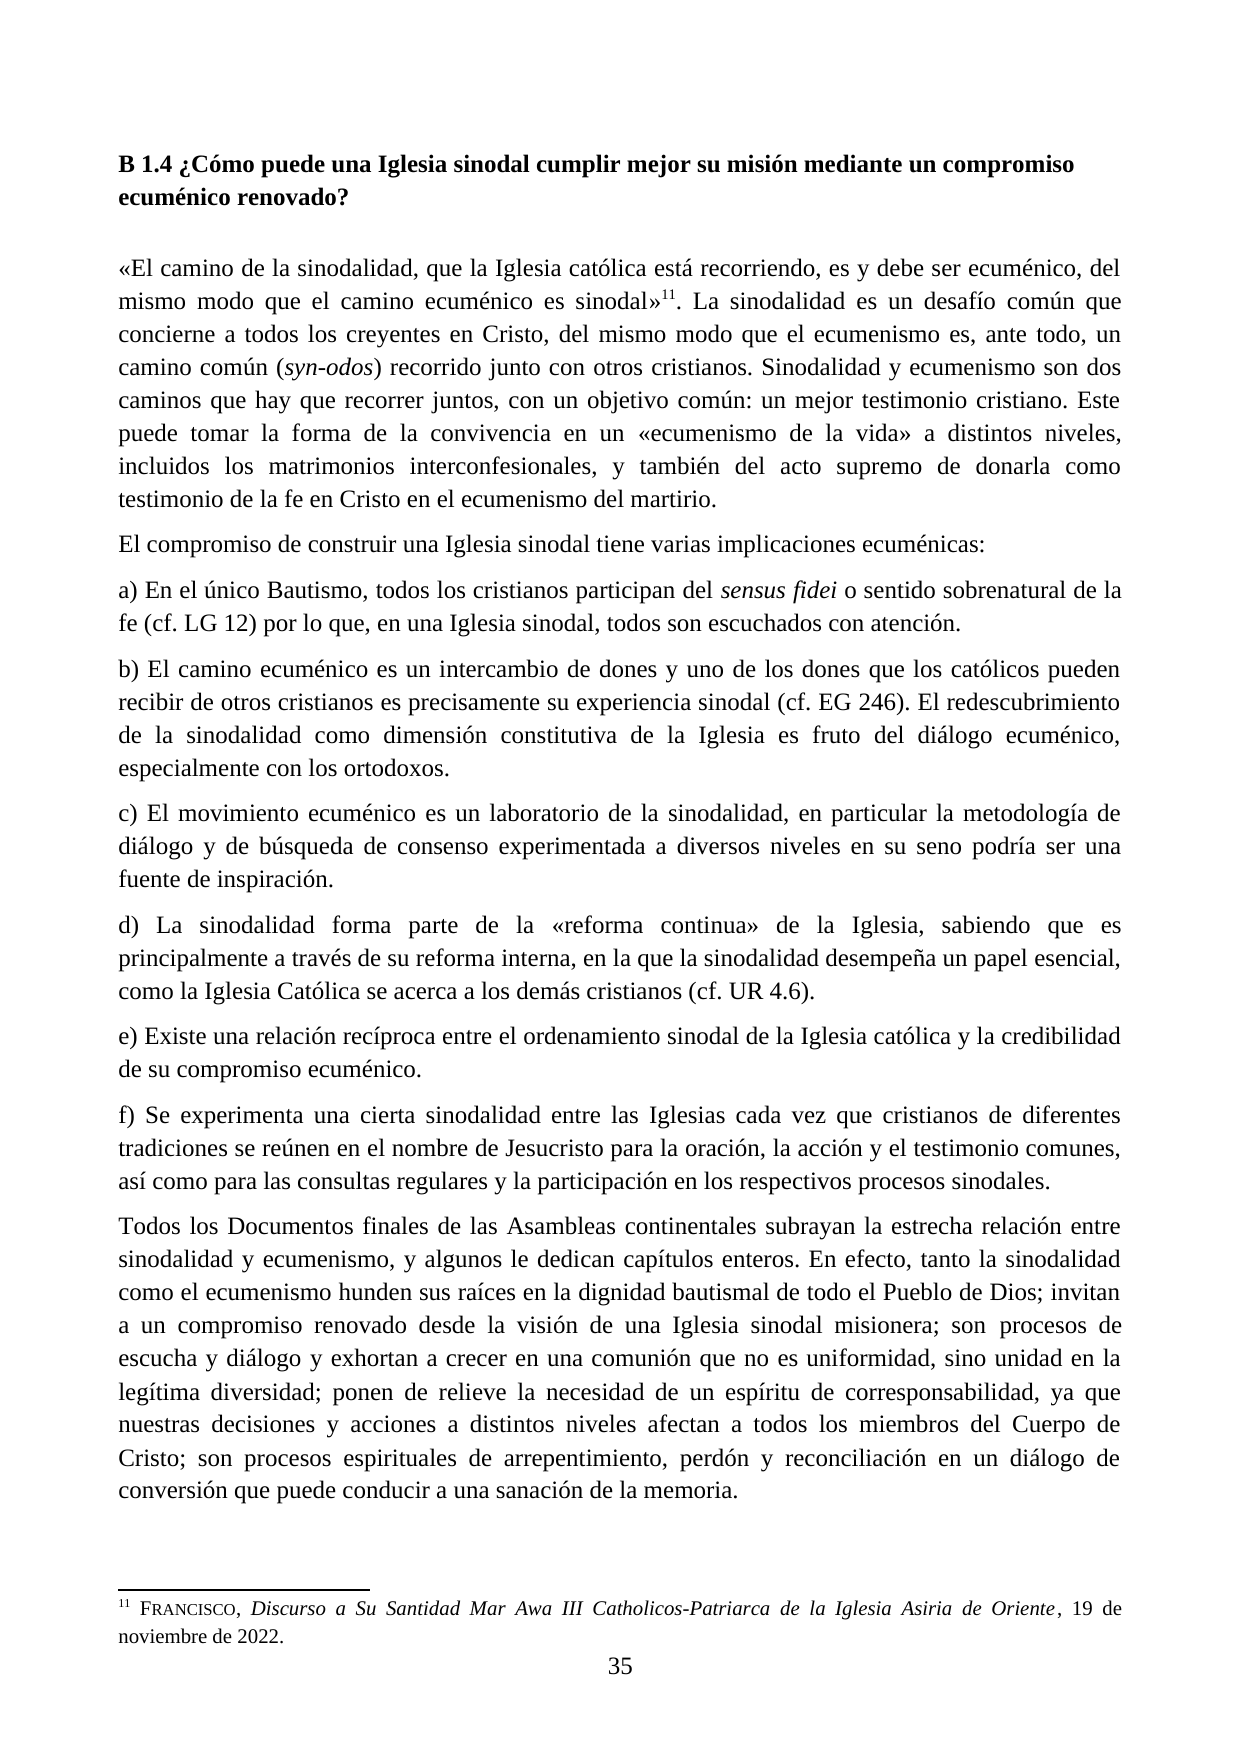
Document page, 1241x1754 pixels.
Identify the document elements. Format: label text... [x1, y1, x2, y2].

text c) El movimiento ecuménico es un laboratorio de la sinodalidad, en particular la metodología de diálogo y de búsqueda de consenso experimentada a diversos niveles en su seno podría ser una fuente de inspiración. [118, 798, 1122, 893]
text a) En el único Bautismo, todos los cristianos participan del sensus fidei o sentido sobrenatural de la fe (cf. LG 12) por lo que, en una Iglesia sinodal, todos son escuchados con atención. [118, 575, 1122, 637]
text f) Se experimenta una cierta sinodalidad entre las Iglesias cada vez que cristianos de diferentes tradiciones se reúnen en el nombre de Jesucristo para la oración, la acción y el testimonio comunes, así como para las consultas regulares y la participación en los respectivos procesos sinodales. [118, 1100, 1122, 1195]
text El compromiso de construir una Iglesia sinodal tiene varias implicaciones ecuménicas: [118, 529, 1122, 558]
text d) La sinodalidad forma parte de la «reforma continua» de la Iglesia, sabiendo que es principalmente a través de su reforma interna, en la que la sinodalidad desempeña un papel esencial, como la Iglesia Católica se acerca a los demás cristianos (cf. UR 4.6). [118, 910, 1122, 1004]
text b) El camino ecuménico es un intercambio de dones y uno de los dones que los católicos pueden recibir de otros cristianos es precisamente su experiencia sinodal (cf. EG 246). El redescubrimiento de la sinodalidad como dimensión constitutiva de la Iglesia es fruto del diálogo ecuménico, especialmente con los ortodoxos. [118, 654, 1122, 781]
text B 1.4 ¿Cómo puede una Iglesia sinodal cumplir mejor su misión mediante un compromiso ecuménico renovado? [118, 149, 1122, 211]
text «El camino de la sinodalidad, que la Iglesia católica está recorriendo, es y debe ser ecuménico, del mismo modo que el camino ecuménico es sinodal». La sinodalidad es un desafío común que concierne a todos los creyentes en Cristo, del mismo modo que el ecumenismo es, ante todo, un camino común (syn-odos) recorrido junto con otros cristianos. Sinodalidad y ecumenismo son dos caminos que hay que recorrer juntos, con un objetivo común: un mejor testimonio cristiano. Este puede tomar la forma de la convivencia en un «ecumenismo de la vida» a distintos niveles, incluidos los matrimonios interconfesionales, y también del acto supremo de donarla como testimonio de la fe en Cristo en el ecumenismo del martirio. [118, 253, 1122, 513]
text e) Existe una relación recíproca entre el ordenamiento sinodal de la Iglesia católica y la credibilidad de su compromiso ecuménico. [118, 1021, 1122, 1083]
text Todos los Documentos finales de las Asambleas continentales subrayan la estrecha relación entre sinodalidad y ecumenismo, y algunos le dedican capítulos enteros. En efecto, tanto la sinodalidad como el ecumenismo hunden sus raíces en la dignidad bautismal de todo el Pueblo de Dios; invitan a un compromiso renovado desde la visión de una Iglesia sinodal misionera; son procesos de escucha y diálogo y exhortan a crecer en una comunión que no es uniformidad, sino unidad en la legítima diversidad; ponen de relieve la necesidad de un espíritu de corresponsabilidad, ya que nuestras decisiones y acciones a distintos niveles afectan a todos los miembros del Cuerpo de Cristo; son procesos espirituales de arrepentimiento, perdón y reconciliación en un diálogo de conversión que puede conducir a una sanación de la memoria. [118, 1211, 1122, 1504]
